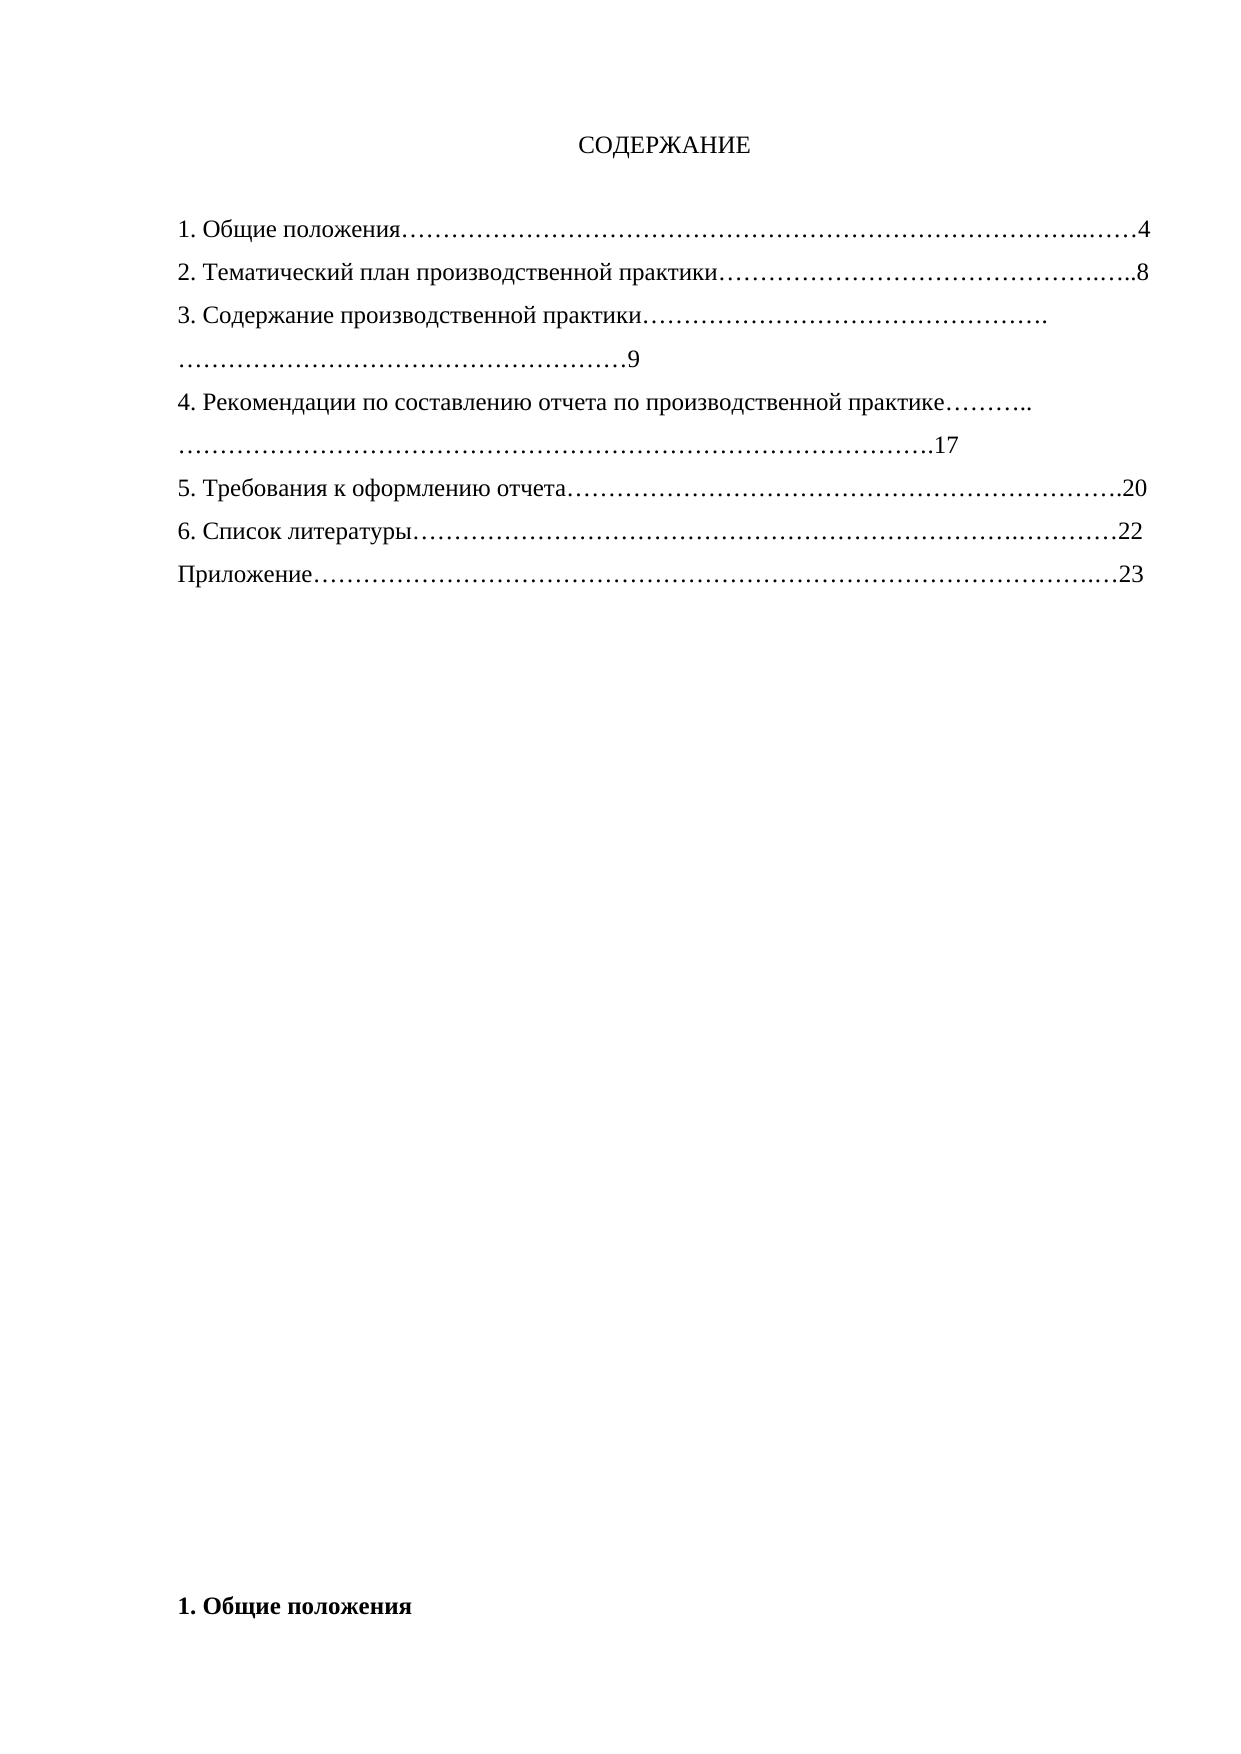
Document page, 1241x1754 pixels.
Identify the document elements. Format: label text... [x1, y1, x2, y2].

text 2. Тематический план производственной практики……………………………………….…..8 [177, 257, 1152, 286]
subtitle СОДЕРЖАНИЕ [177, 130, 1152, 158]
text Приложение………………………………………………………………………………….…23 [177, 559, 1152, 588]
text 1. Общие положения [177, 1591, 1152, 1620]
text 6. Список литературы……………………………………………………………….…………22 [177, 516, 1152, 545]
subtitle 5. Требования к оформлению отчета………………………………………………………….20 [177, 473, 1152, 502]
text 3. Содержание производственной практики………………………………………….………………………………………………9 [177, 301, 1152, 372]
text 4. Рекомендации по составлению отчета по производственной практике………..……………………………………………………………………………….17 [177, 387, 1152, 459]
text 1. Общие положения………………………………………………………………………..……4 [177, 214, 1152, 243]
